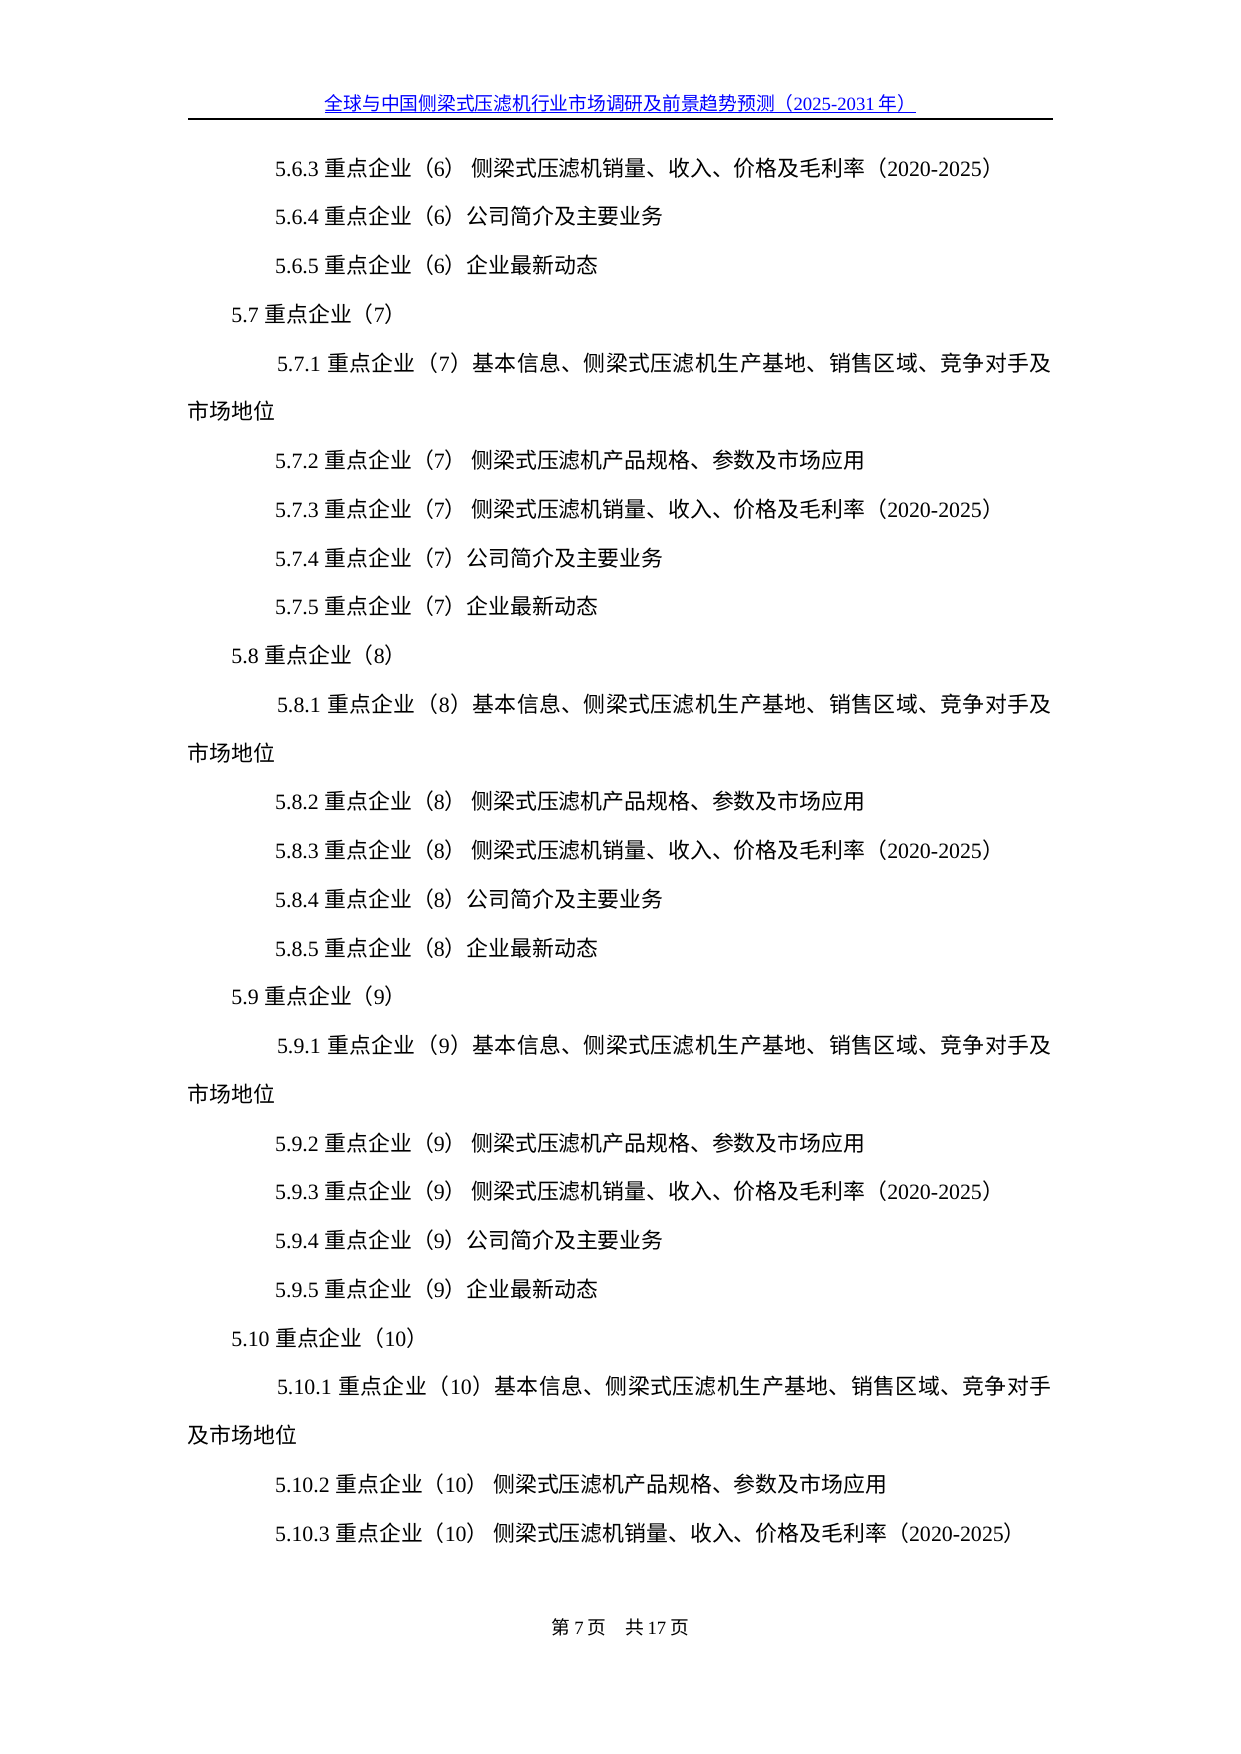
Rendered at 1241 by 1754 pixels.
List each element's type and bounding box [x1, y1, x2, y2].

text [187, 150, 1053, 1548]
